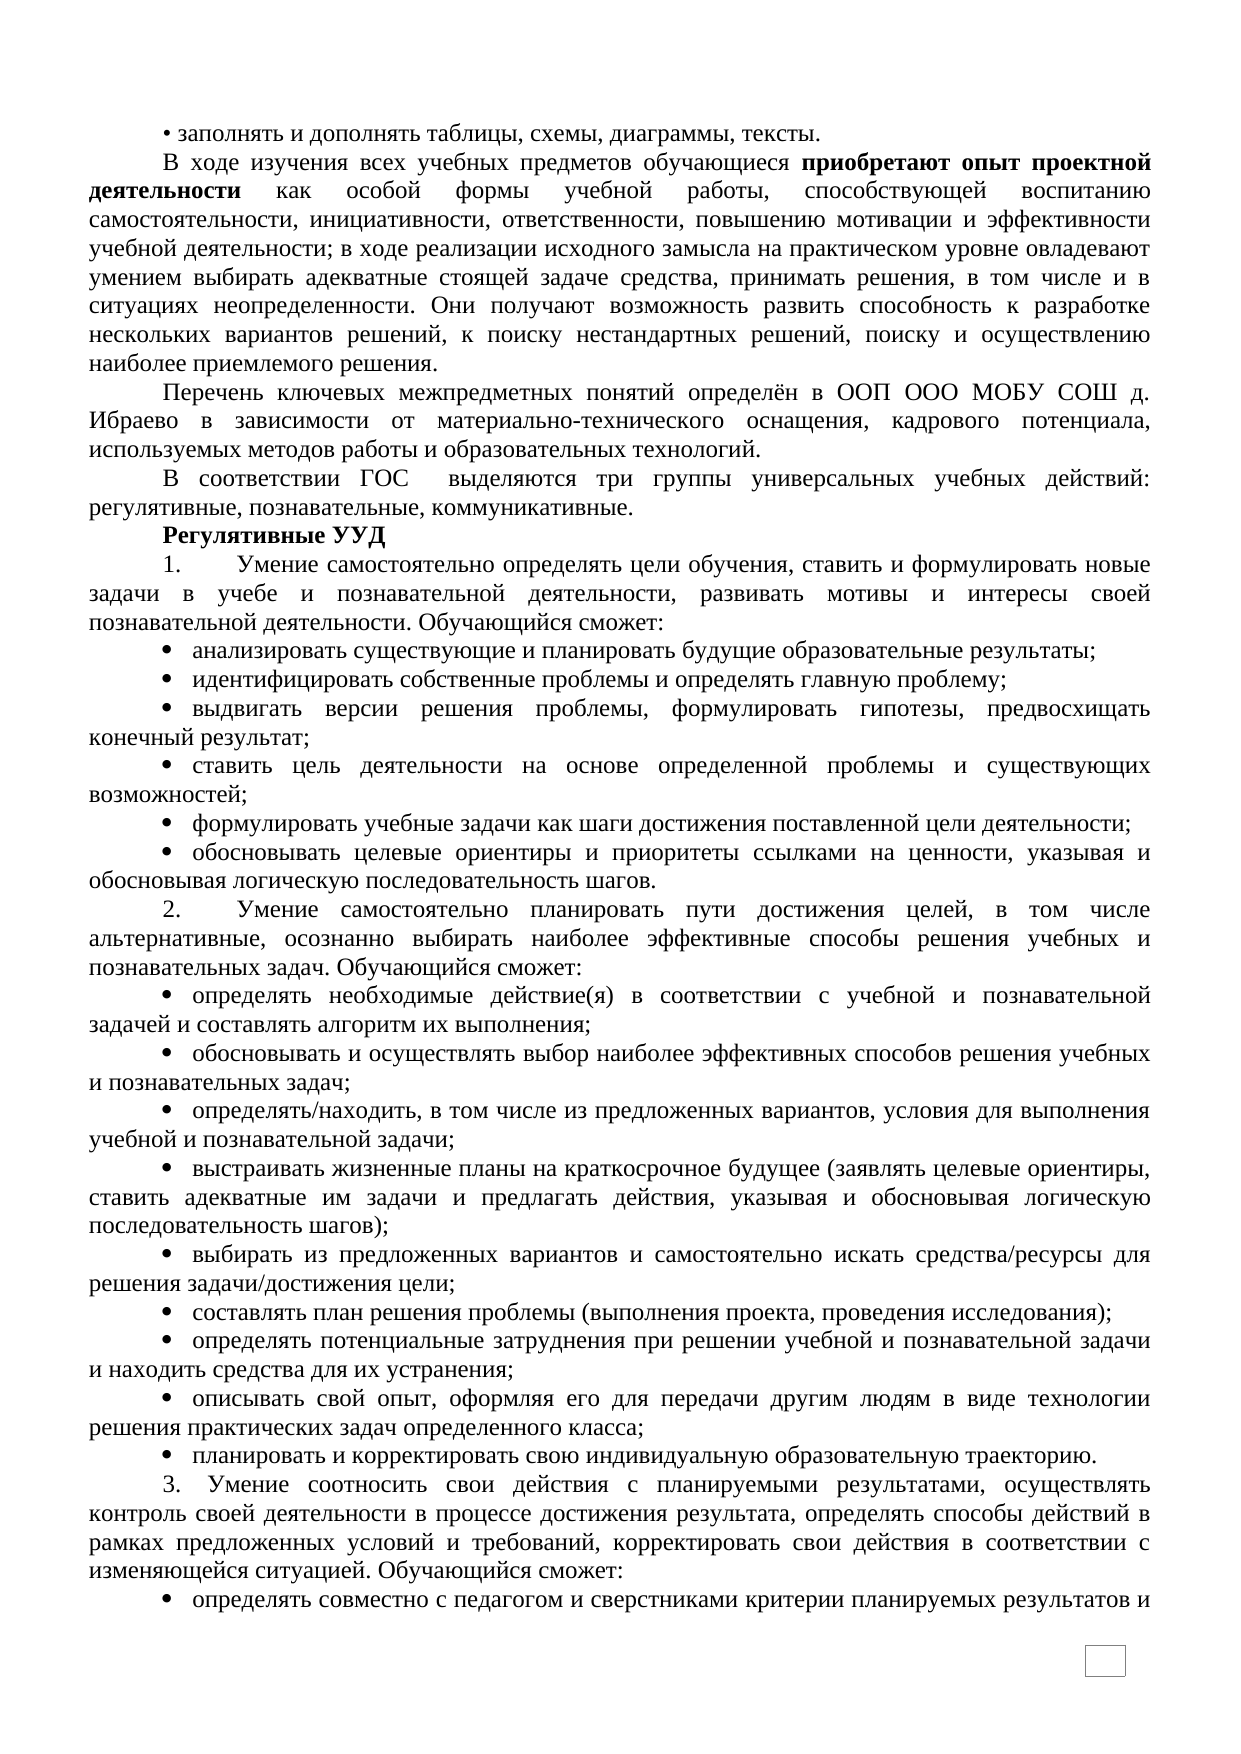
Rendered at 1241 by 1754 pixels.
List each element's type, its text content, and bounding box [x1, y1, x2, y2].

list определять/находить, в том числе из предложенных вариантов, условия для выполнения учебной и познавательной задачи; [89, 1096, 1152, 1153]
list планировать и корректировать свою индивидуальную образовательную траекторию. [89, 1441, 1152, 1469]
list идентифицировать собственные проблемы и определять главную проблему; [89, 664, 1152, 693]
list Умение самостоятельно планировать пути достижения целей, в том числе альтернативные, осознанно выбирать наиболее эффективные способы решения учебных и познавательных задач. Обучающийся сможет: [89, 894, 1152, 981]
list выстраивать жизненные планы на краткосрочное будущее (заявлять целевые ориентиры, ставить адекватные им задачи и предлагать действия, указывая и обосновывая логическую последовательность шагов); [89, 1153, 1152, 1239]
list выбирать из предложенных вариантов и самостоятельно искать средства/ресурсы для решения задачи/достижения цели; [89, 1239, 1152, 1297]
text В ходе изучения всех учебных предметов обучающиеся приобретают опыт проектной деятельности как особой формы учебной работы, способствующей воспитанию самостоятельности, инициативности, ответственности, повышению мотивации и эффективности учебной деятельности; в ходе реализации исходного замысла на практическом уровне овладевают умением выбирать адекватные стоящей задаче средства, принимать решения, в том числе и в ситуациях неопределенности. Они получают возможность развить способность к разработке нескольких вариантов решений, к поиску нестандартных решений, поиску и осуществлению наиболее приемлемого решения. [89, 147, 1152, 377]
list определять потенциальные затруднения при решении учебной и познавательной задачи и находить средства для их устранения; [89, 1326, 1152, 1383]
text В соответствии ГОС выделяются три группы универсальных учебных действий: регулятивные, познавательные, коммуникативные. [89, 463, 1152, 521]
list определять необходимые действие(я) в соответствии с учебной и познавательной задачей и составлять алгоритм их выполнения; [89, 981, 1152, 1038]
list обосновывать целевые ориентиры и приоритеты ссылками на ценности, указывая и обосновывая логическую последовательность шагов. [89, 837, 1152, 894]
list анализировать существующие и планировать будущие образовательные результаты; [89, 636, 1152, 664]
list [89, 1584, 1152, 1613]
list ставить цель деятельности на основе определенной проблемы и существующих возможностей; [89, 751, 1152, 808]
text Перечень ключевых межпредметных понятий определён в ООП ООО МОБУ СОШ д. Ибраево в зависимости от материально-технического оснащения, кадрового потенциала, используемых методов работы и образовательных технологий. [89, 377, 1152, 463]
text • заполнять и дополнять таблицы, схемы, диаграммы, тексты. [89, 118, 1152, 147]
list описывать свой опыт, оформляя его для передачи другим людям в виде технологии решения практических задач определенного класса; [89, 1383, 1152, 1441]
list Умение самостоятельно определять цели обучения, ставить и формулировать новые задачи в учебе и познавательной деятельности, развивать мотивы и интересы своей познавательной деятельности. Обучающийся сможет: [89, 549, 1152, 636]
list составлять план решения проблемы (выполнения проекта, проведения исследования); [89, 1297, 1152, 1326]
list Умение соотносить свои действия с планируемыми результатами, осуществлять контроль своей деятельности в процессе достижения результата, определять способы действий в рамках предложенных условий и требований, корректировать свои действия в соответствии с изменяющейся ситуацией. Обучающийся сможет: [89, 1469, 1152, 1584]
list выдвигать версии решения проблемы, формулировать гипотезы, предвосхищать конечный результат; [89, 693, 1152, 751]
text Регулятивные УУД [89, 521, 1152, 549]
list формулировать учебные задачи как шаги достижения поставленной цели деятельности; [89, 808, 1152, 837]
list обосновывать и осуществлять выбор наиболее эффективных способов решения учебных и познавательных задач; [89, 1038, 1152, 1096]
